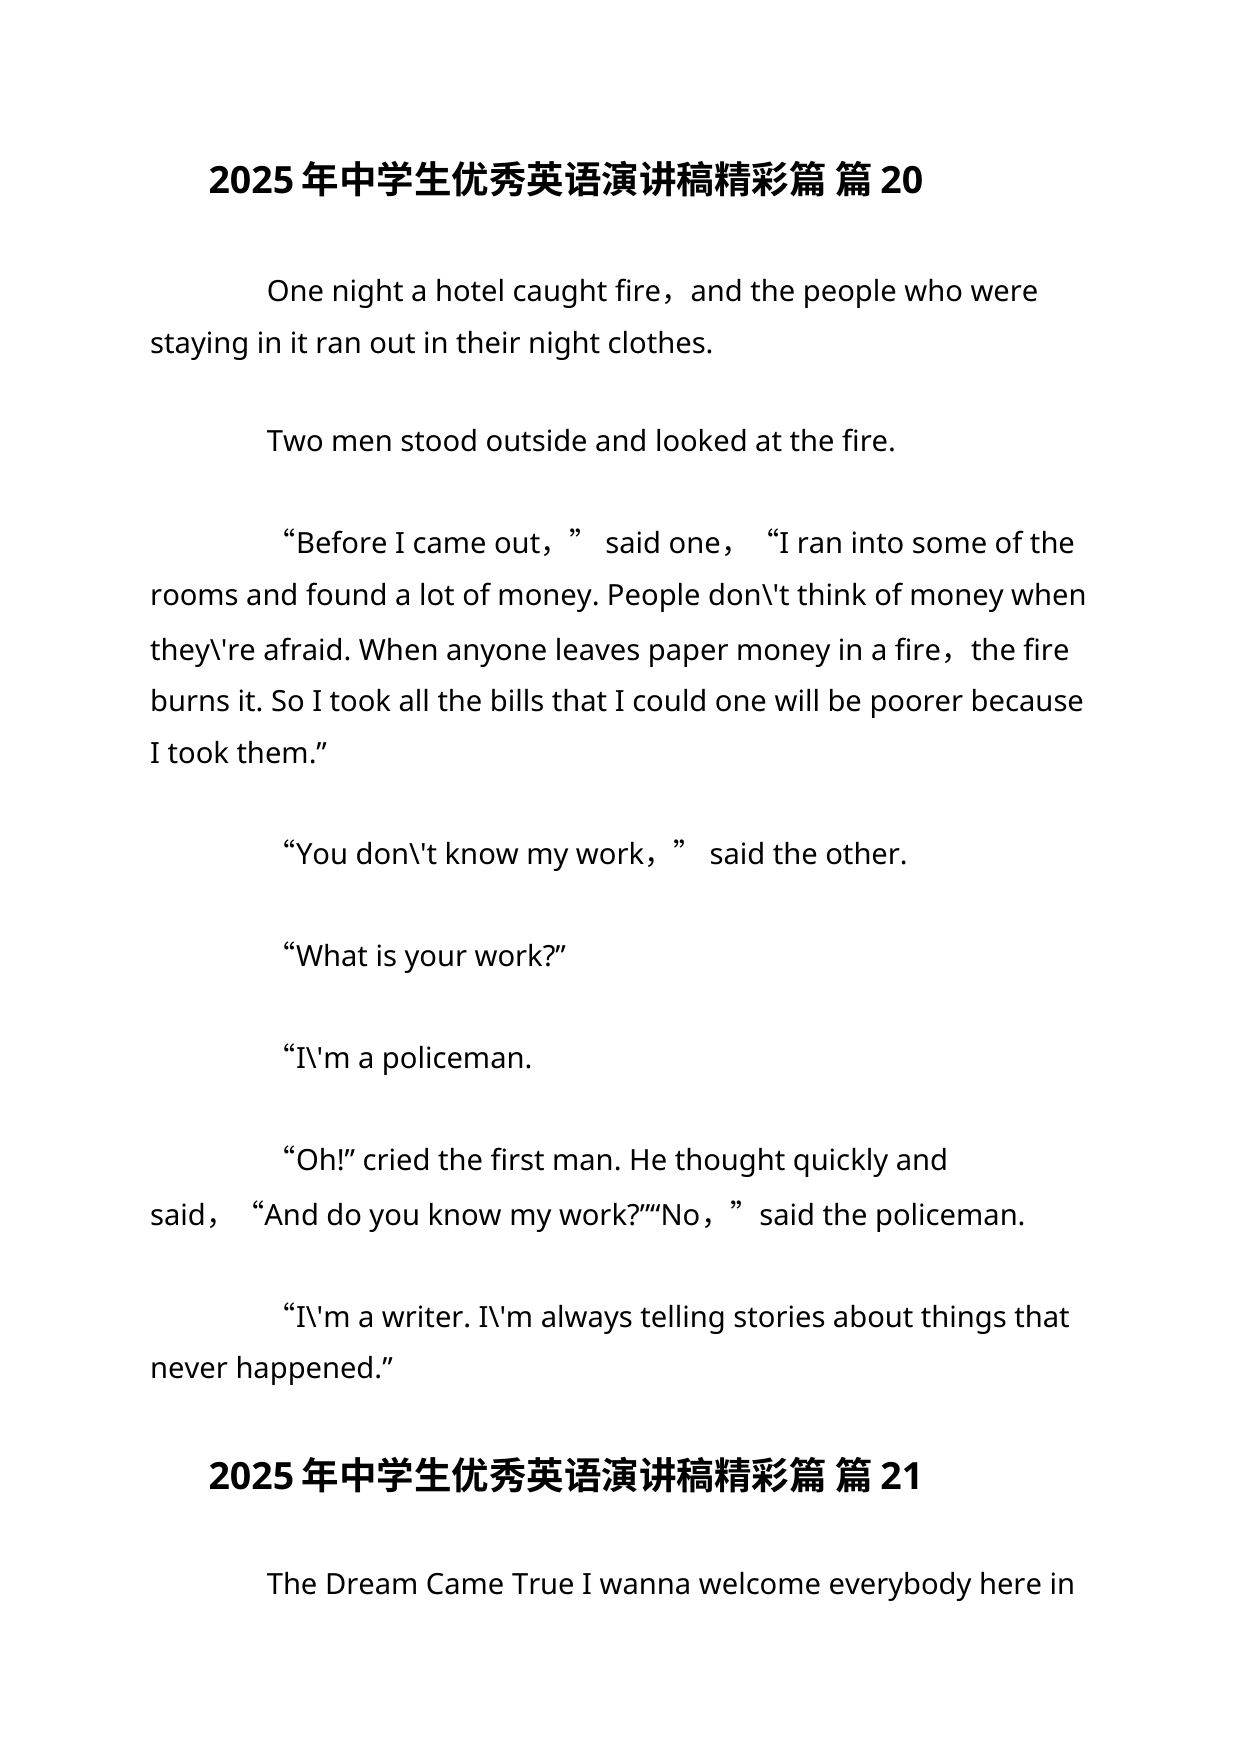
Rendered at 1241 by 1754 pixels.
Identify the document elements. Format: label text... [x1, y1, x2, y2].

text “I\'m a writer. I\'m always telling stories about things that never happened.” [150, 1293, 1090, 1387]
text “Oh!” cried the first man. He thought quickly and said，“And do you know my work?”“No，”said the policeman. [150, 1136, 1090, 1234]
text “What is your work?” [150, 932, 1090, 975]
text Two men stood outside and looked at the fire. [150, 420, 1090, 460]
text One night a hotel caught fire，and the people who were staying in it ran out in their night clothes. [150, 268, 1090, 362]
text “You don\'t know my work，” said the other. [150, 830, 1090, 873]
text “Before I came out，” said one，“I ran into some of the rooms and found a lot of money. People don\'t think of money when they\'re afraid. When anyone leaves paper money in a fire，the fire burns it. So I took all the bills that I could one will be poorer because I took them.” [150, 519, 1090, 772]
text 2025年中学生优秀英语演讲稿精彩篇 篇20 [150, 150, 1090, 204]
text “I\'m a policeman. [150, 1034, 1090, 1077]
text 2025年中学生优秀英语演讲稿精彩篇 篇21 [150, 1446, 1090, 1501]
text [150, 1564, 1090, 1603]
